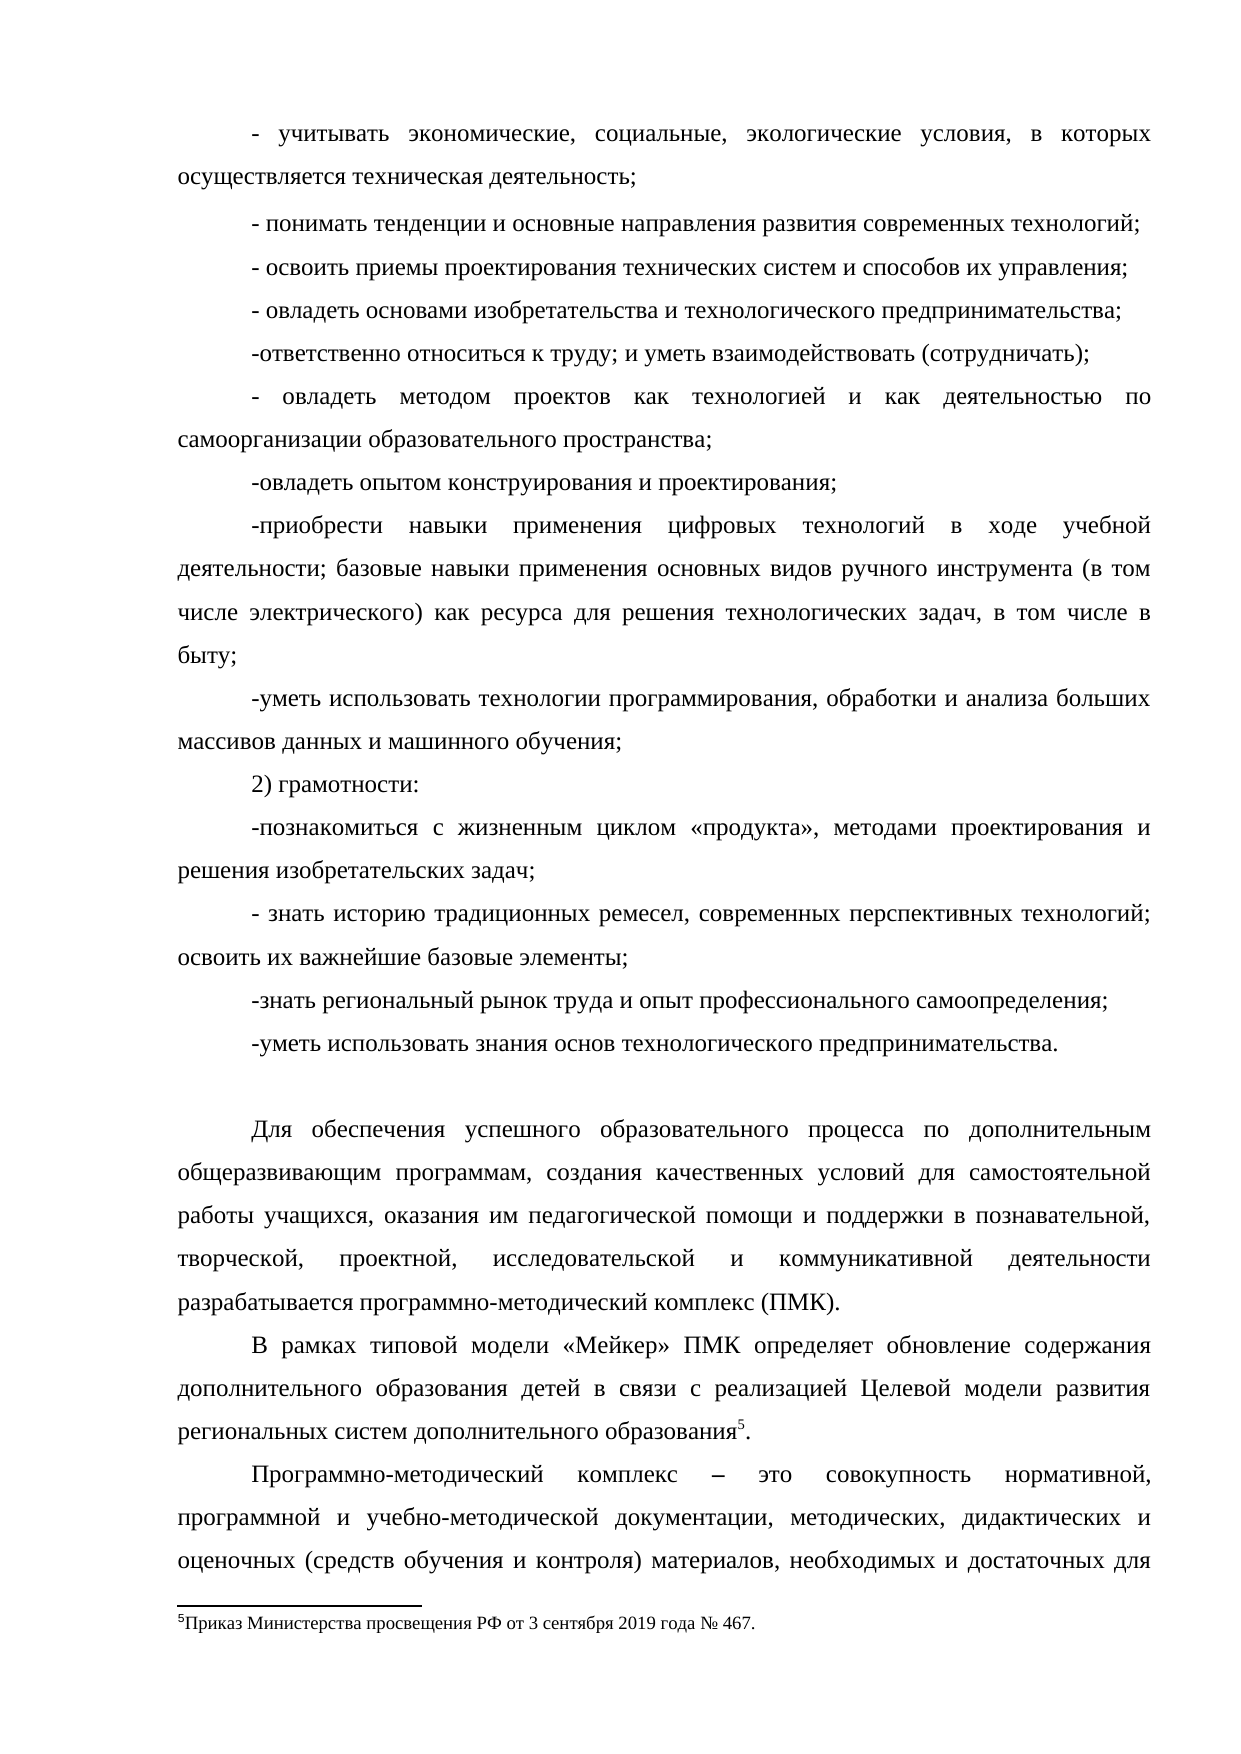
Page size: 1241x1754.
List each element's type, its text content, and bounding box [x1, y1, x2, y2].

text - овладеть методом проектов как технологией и как деятельностью по самоорганизации образовательного пространства; [177, 381, 1152, 453]
text В рамках типовой модели «Мейкер» ПМК определяет обновление содержания дополнительного образования детей в связи с реализацией Целевой модели развития региональных систем дополнительного образования. [177, 1330, 1152, 1445]
text - понимать тенденции и основные направления развития современных технологий; [177, 208, 1152, 237]
text 2) грамотности: [177, 769, 1152, 798]
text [177, 1459, 1152, 1574]
text - освоить приемы проектирования технических систем и способов их управления; [177, 252, 1152, 280]
text - знать историю традиционных ремесел, современных перспективных технологий; освоить их важнейшие базовые элементы; [177, 898, 1152, 970]
text Для обеспечения успешного образовательного процесса по дополнительным общеразвивающим программам, создания качественных условий для самостоятельной работы учащихся, оказания им педагогической помощи и поддержки в познавательной, творческой, проектной, исследовательской и коммуникативной деятельности разрабатывается программно-методический комплекс (ПМК). [177, 1114, 1152, 1315]
text -овладеть опытом конструирования и проектирования; [177, 467, 1152, 496]
text -ответственно относиться к труду; и уметь взаимодействовать (сотрудничать); [177, 338, 1152, 367]
text -уметь использовать технологии программирования, обработки и анализа больших массивов данных и машинного обучения; [177, 683, 1152, 755]
text - учитывать экономические, социальные, экологические условия, в которых осуществляется техническая деятельность; [177, 118, 1152, 190]
text -знать региональный рынок труда и опыт профессионального самоопределения; [177, 985, 1152, 1013]
text -познакомиться с жизненным циклом «продукта», методами проектирования и решения изобретательских задач; [177, 812, 1152, 884]
text -уметь использовать знания основ технологического предпринимательства. [177, 1028, 1152, 1057]
text -приобрести навыки применения цифровых технологий в ходе учебной деятельности; базовые навыки применения основных видов ручного инструмента (в том числе электрического) как ресурса для решения технологических задач, в том числе в быту; [177, 510, 1152, 668]
text - овладеть основами изобретательства и технологического предпринимательства; [177, 295, 1152, 323]
